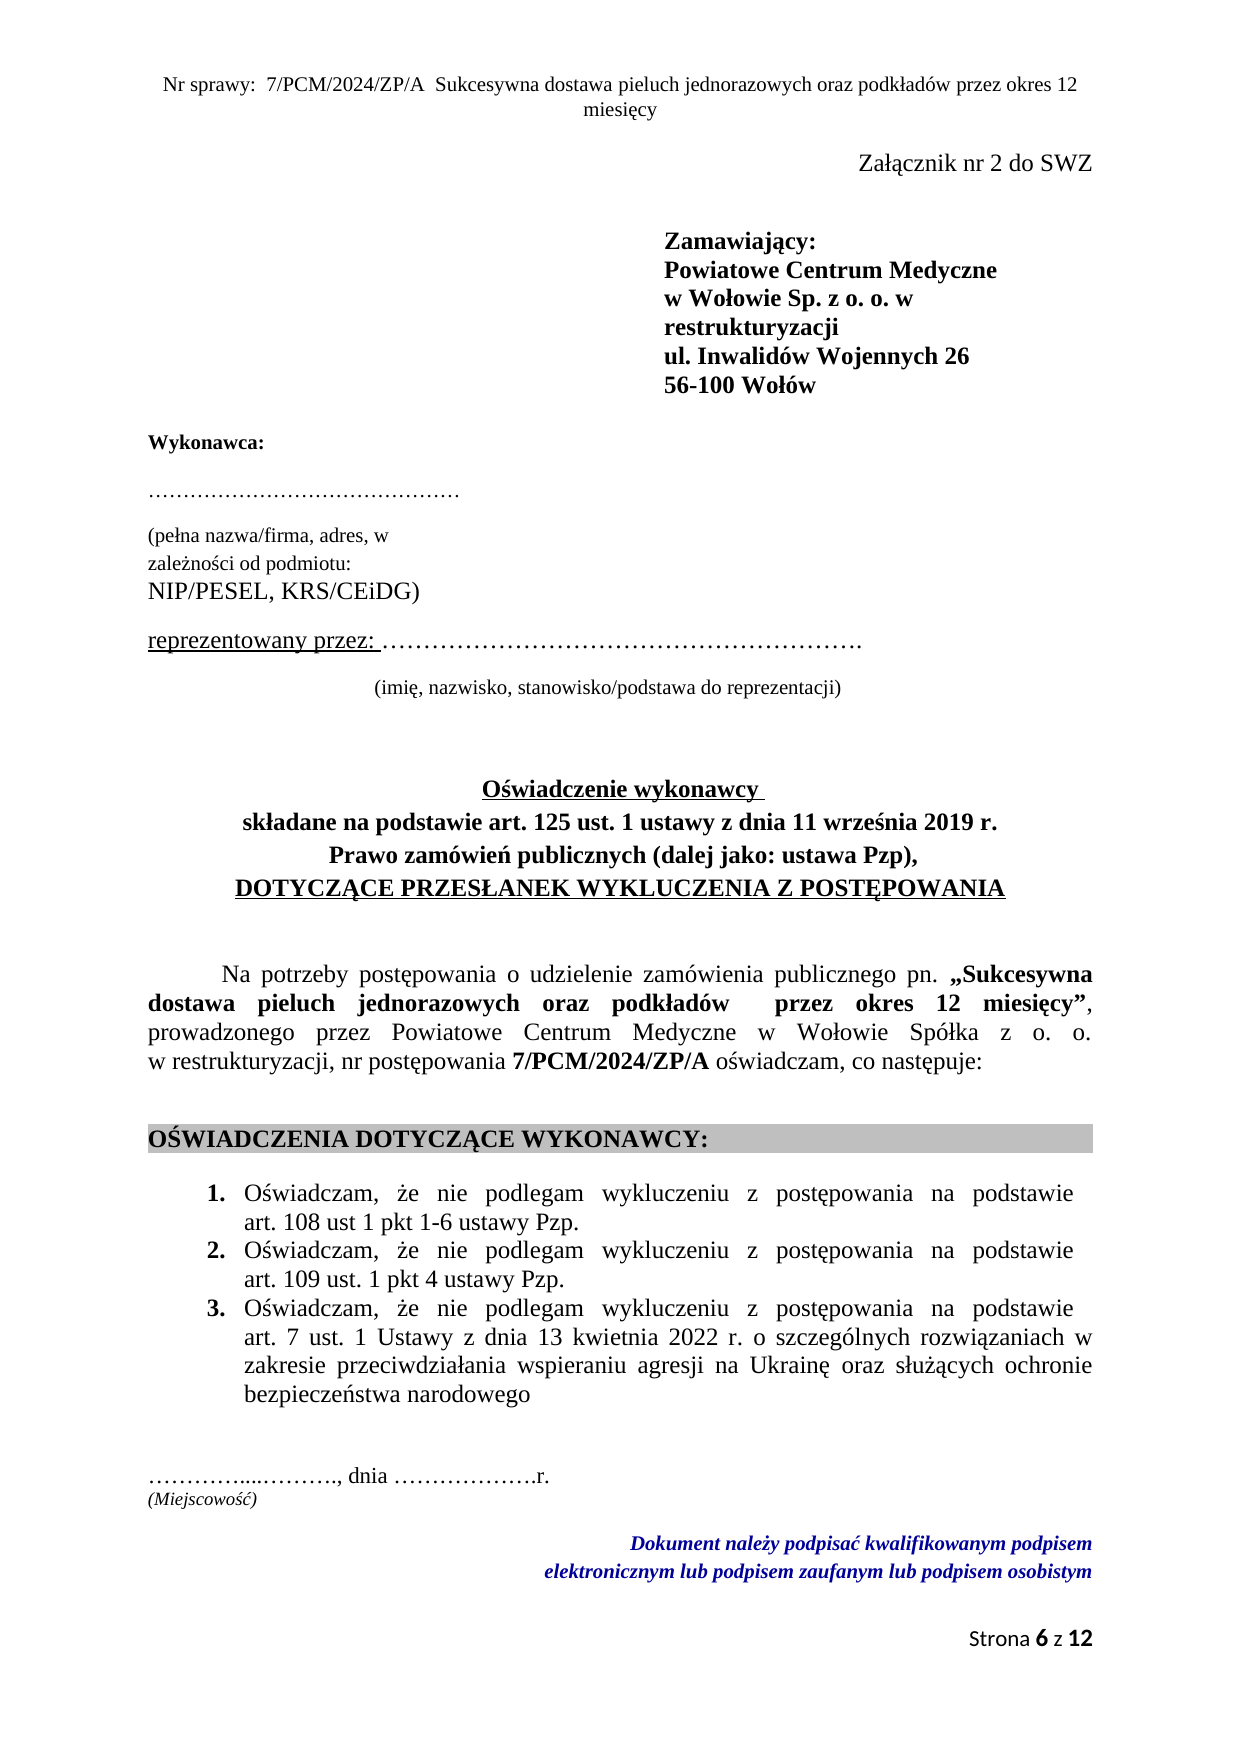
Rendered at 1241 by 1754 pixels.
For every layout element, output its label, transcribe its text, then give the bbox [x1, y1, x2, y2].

text Na potrzeby postępowania o udzielenie zamówienia publicznego pn. „Sukcesywna dostawa pieluch jednorazowych oraz podkładów przez okres 12 miesięcy”, prowadzonego przez Powiatowe Centrum Medyczne w Wołowie Spółka z o. o. w restrukturyzacji, nr postępowania 7/PCM/2024/ZP/A oświadczam, co następuje: [148, 959, 1093, 1074]
list Oświadczam, że nie podlegam wykluczeniu z postępowania na podstawie art. 7 ust. 1 Ustawy z dnia 13 kwietnia 2022 r. o szczególnych rozwiązaniach w zakresie przeciwdziałania wspieraniu agresji na Ukrainę oraz służących ochronie bezpieczeństwa narodowego [207, 1293, 1093, 1408]
list Oświadczam, że nie podlegam wykluczeniu z postępowania na podstawie art. 109 ust. 1 pkt 4 ustawy Pzp. [207, 1236, 1093, 1293]
text składane na podstawie art. 125 ust. 1 ustawy z dnia 11 września 2019 r. [148, 807, 1093, 835]
text Dokument należy podpisać kwalifikowanym podpisem [148, 1531, 1093, 1555]
text OŚWIADCZENIA DOTYCZĄCE WYKONAWCY: [148, 1124, 1093, 1153]
text Oświadczenie wykonawcy [148, 774, 1093, 802]
text (pełna nazwa/firma, adres, w zależności od podmiotu: NIP/PESEL, KRS/CEiDG) [148, 523, 472, 604]
text ul. Inwalidów Wojennych 26 [664, 341, 1093, 370]
text Powiatowe Centrum Medyczne w Wołowie Sp. z o. o. w restrukturyzacji [664, 255, 1093, 341]
text Wykonawca: [148, 429, 1093, 454]
text elektronicznym lub podpisem zaufanym lub podpisem osobistym [443, 1559, 1093, 1583]
text 56-100 Wołów [664, 370, 1093, 398]
text reprezentowany przez: …………………………………………………. [148, 625, 1093, 654]
text Zamawiający: [664, 226, 1093, 255]
text DOTYCZĄCE PRZESŁANEK WYKLUCZENIA Z POSTĘPOWANIA [148, 873, 1093, 901]
text …………....………., dnia ……………….r. [148, 1462, 1093, 1488]
text (Miejscowość) [148, 1488, 1093, 1510]
list Oświadczam, że nie podlegam wykluczeniu z postępowania na podstawie art. 108 ust 1 pkt 1-6 ustawy Pzp. [207, 1178, 1093, 1236]
text Prawo zamówień publicznych (dalej jako: ustawa Pzp), [148, 840, 1093, 868]
text ……………………………………… [148, 478, 472, 502]
text Załącznik nr 2 do SWZ [148, 148, 1093, 176]
text (imię, nazwisko, stanowisko/podstawa do reprezentacji) [295, 675, 1096, 699]
